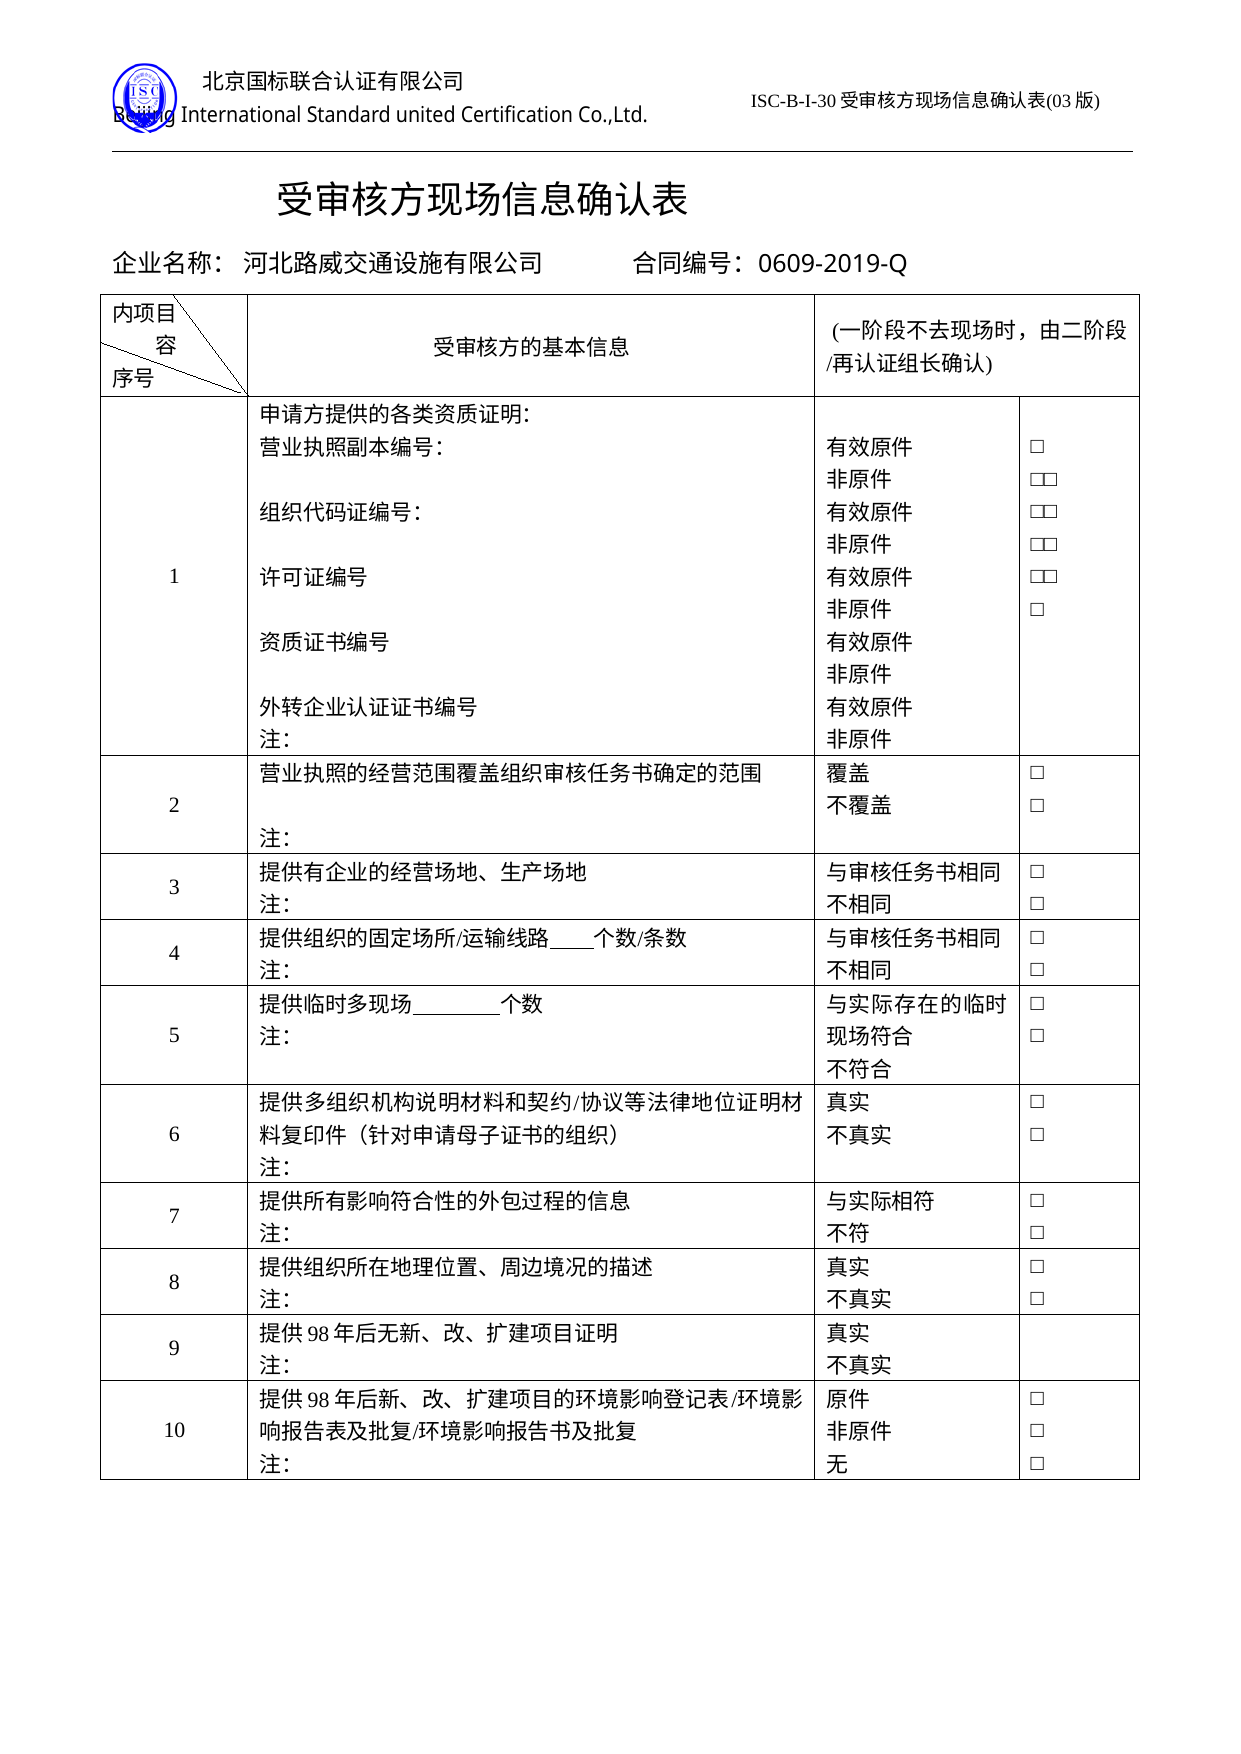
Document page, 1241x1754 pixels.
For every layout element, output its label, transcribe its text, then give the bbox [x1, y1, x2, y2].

table_cell □ □ [1020, 1249, 1139, 1314]
table_cell 10 [101, 1381, 247, 1479]
table_cell 申请方提供的各类资质证明： 营业执照副本编号： 组织代码证编号： 许可证编号 资质证书编号 外转企业认证证书编号 注： [248, 397, 814, 754]
table_cell □ □ [1020, 920, 1139, 985]
table_cell □ □ [1020, 1183, 1139, 1248]
table_cell □ □ [1020, 854, 1139, 919]
table_cell 提供组织所在地理位置、周边境况的描述 注： [248, 1249, 814, 1314]
table_cell □ □ [1020, 756, 1139, 853]
table_cell 与审核任务书相同 不相同 [815, 854, 1019, 919]
table_cell 9 [101, 1315, 247, 1380]
table_cell □ □□ □□ □□ □□ □ [1020, 397, 1139, 754]
table_cell 提供组织的固定场所/运输线路 个数/条数 注： [248, 920, 814, 985]
table_cell 与审核任务书相同 不相同 [815, 920, 1019, 985]
table_cell 原件 非原件 无 [815, 1381, 1019, 1479]
table_cell 提供98年后无新、改、扩建项目证明 注： [248, 1315, 814, 1380]
table_cell 提供所有影响符合性的外包过程的信息 注： [248, 1183, 814, 1248]
table_cell 7 [101, 1183, 247, 1248]
table_cell [1020, 1315, 1139, 1380]
table_cell 与实际相符 不符 [815, 1183, 1019, 1248]
table_cell 8 [101, 1249, 247, 1314]
table_cell 6 [101, 1085, 247, 1182]
table_cell □ □ [1020, 986, 1139, 1084]
table_cell 与实际存在的临时现场符合 不符合 [815, 986, 1019, 1084]
table_cell 5 [101, 986, 247, 1084]
table_cell 1 [101, 397, 247, 754]
table_header (一阶段不去现场时，由二阶段/再认证组长确认) [815, 295, 1139, 396]
table_header 内项目 容 序号 [101, 295, 247, 396]
table_cell 真实 不真实 [815, 1315, 1019, 1380]
table_cell 提供98年后新、改、扩建项目的环境影响登记表/环境影响报告表及批复/环境影响报告书及批复 注： [248, 1381, 814, 1479]
table_cell 真实 不真实 [815, 1249, 1019, 1314]
table_cell 提供多组织机构说明材料和契约/协议等法律地位证明材料复印件（针对申请母子证书的组织） 注： [248, 1085, 814, 1182]
table_cell 有效原件 非原件 有效原件 非原件 有效原件 非原件 有效原件 非原件 有效原件 非原件 [815, 397, 1019, 754]
text 企业名称： 河北路威交通设施有限公司 合同编号：0609-2019-Q [112, 229, 1128, 294]
table_cell □ □ □ [1020, 1381, 1139, 1479]
table_cell 覆盖 不覆盖 [815, 756, 1019, 853]
table_cell 2 [101, 756, 247, 853]
table_cell 4 [101, 920, 247, 985]
text 受审核方现场信息确认表 [112, 164, 1128, 229]
table_cell □ □ [1020, 1085, 1139, 1182]
table_cell 3 [101, 854, 247, 919]
table_cell 营业执照的经营范围覆盖组织审核任务书确定的范围 注： [248, 756, 814, 853]
table_cell 真实 不真实 [815, 1085, 1019, 1182]
table_cell 提供有企业的经营场地、生产场地 注： [248, 854, 814, 919]
table_cell 提供临时多现场 个数 注： [248, 986, 814, 1084]
picture [112, 63, 180, 132]
table_header 受审核方的基本信息 [248, 295, 814, 396]
